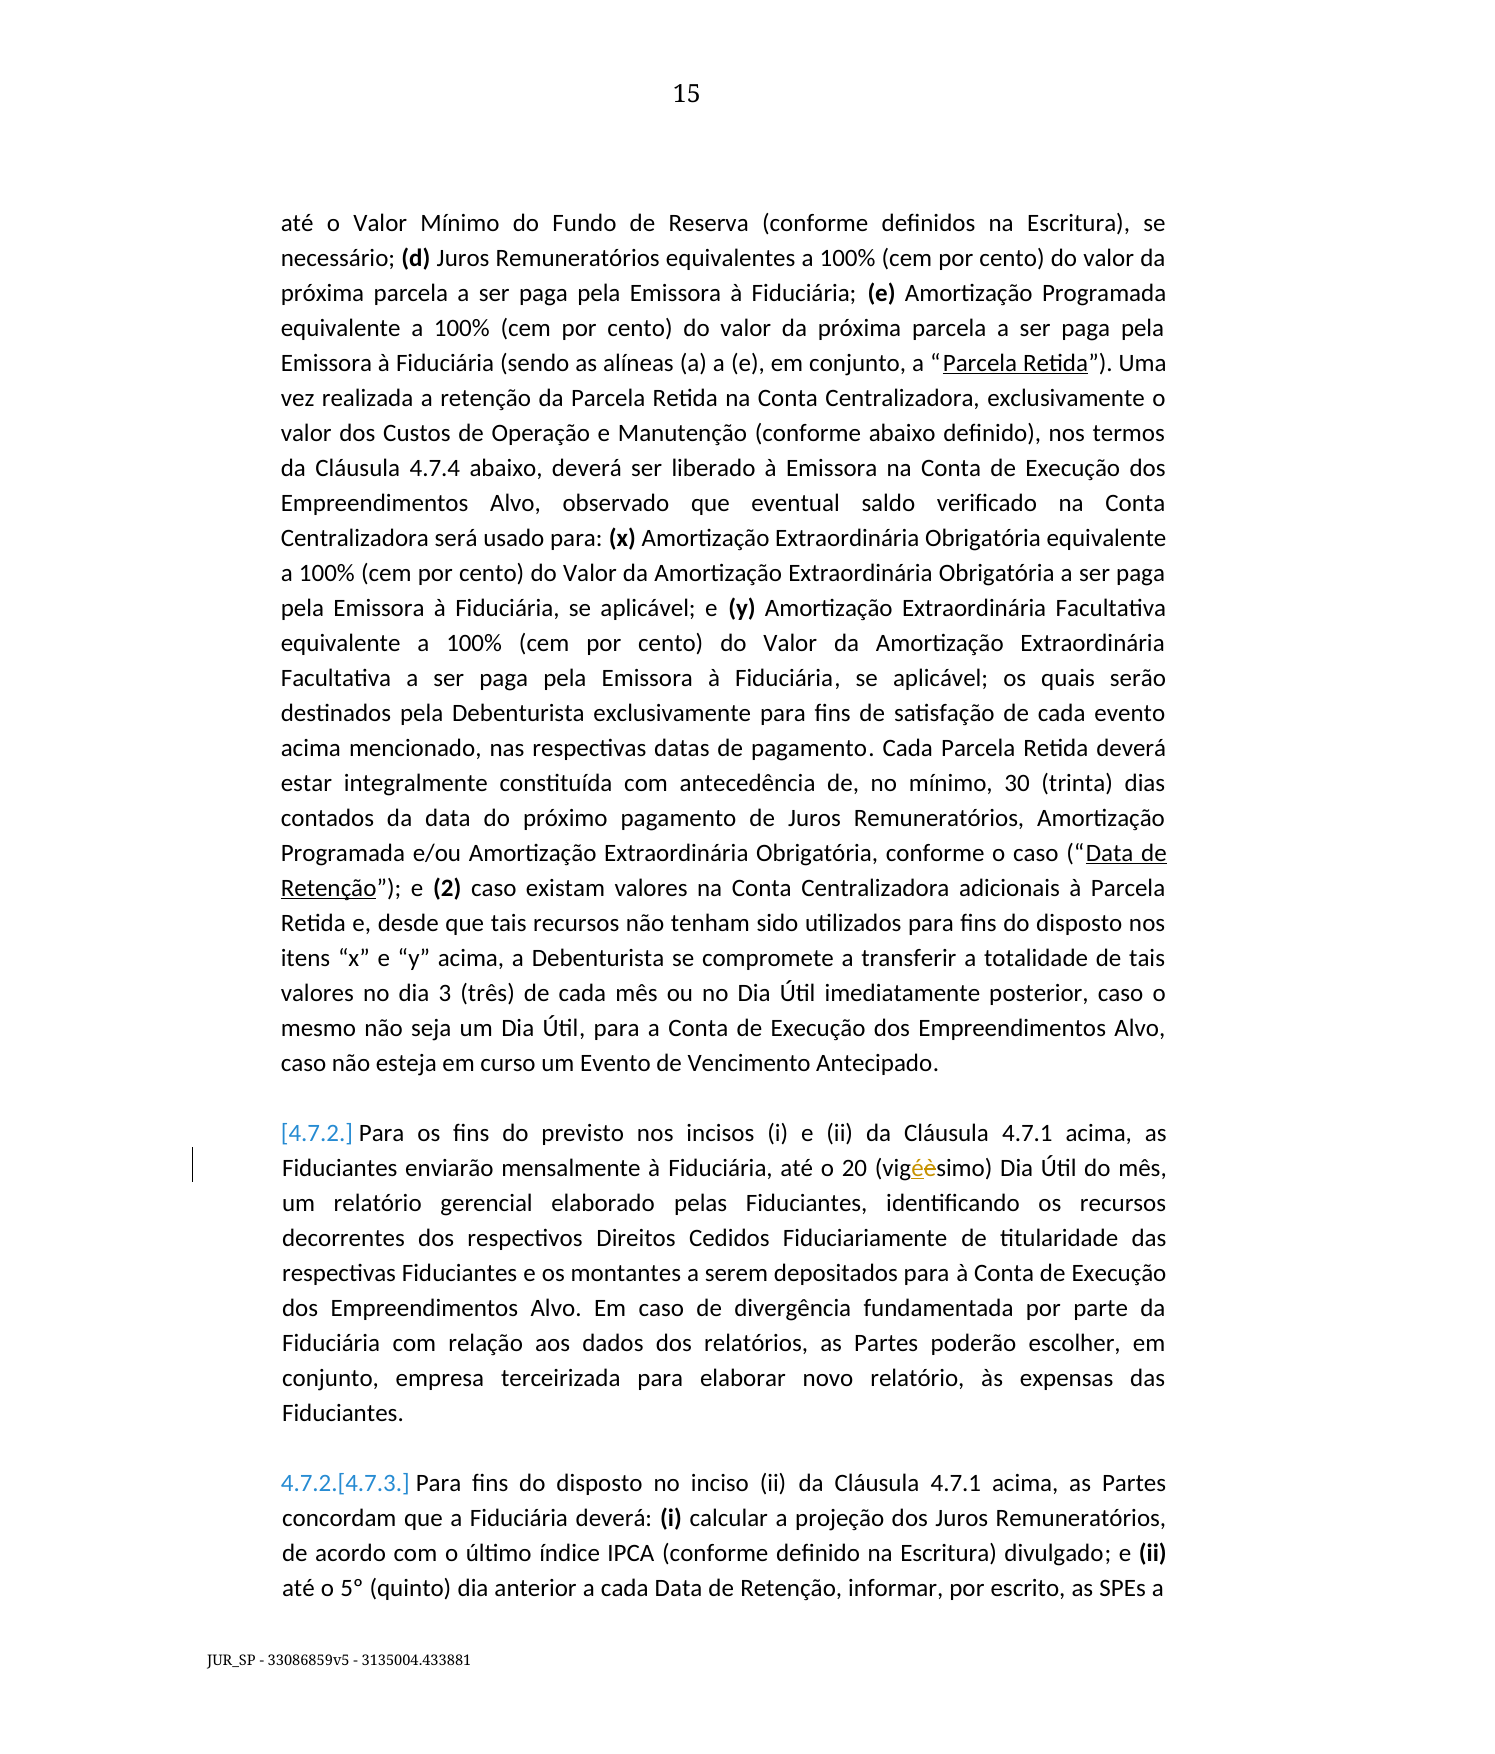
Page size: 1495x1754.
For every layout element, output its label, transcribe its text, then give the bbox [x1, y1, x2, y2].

list Para os fins do previsto nos incisos (i) e (ii) da Cláusula 4.7.1 acima, as Fiduciantes enviarão mensalmente à Fiduciária, até o 20 (vigsimo) Dia Útil do mês, um relatório gerencial elaborado pelas Fiduciantes, identificando os recursos decorrentes dos respectivos Direitos Cedidos Fiduciariamente de titularidade das respectivas Fiduciantes e os montantes a serem depositados para à Conta de Execução dos Empreendimentos Alvo. Em caso de divergência fundamentada por parte da Fiduciária com relação aos dados dos relatórios, as Partes poderão escolher, em conjunto, empresa terceirizada para elaborar novo relatório, às expensas das Fiduciantes. [281, 1117, 1167, 1427]
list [281, 1467, 1167, 1602]
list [281, 207, 1167, 1077]
